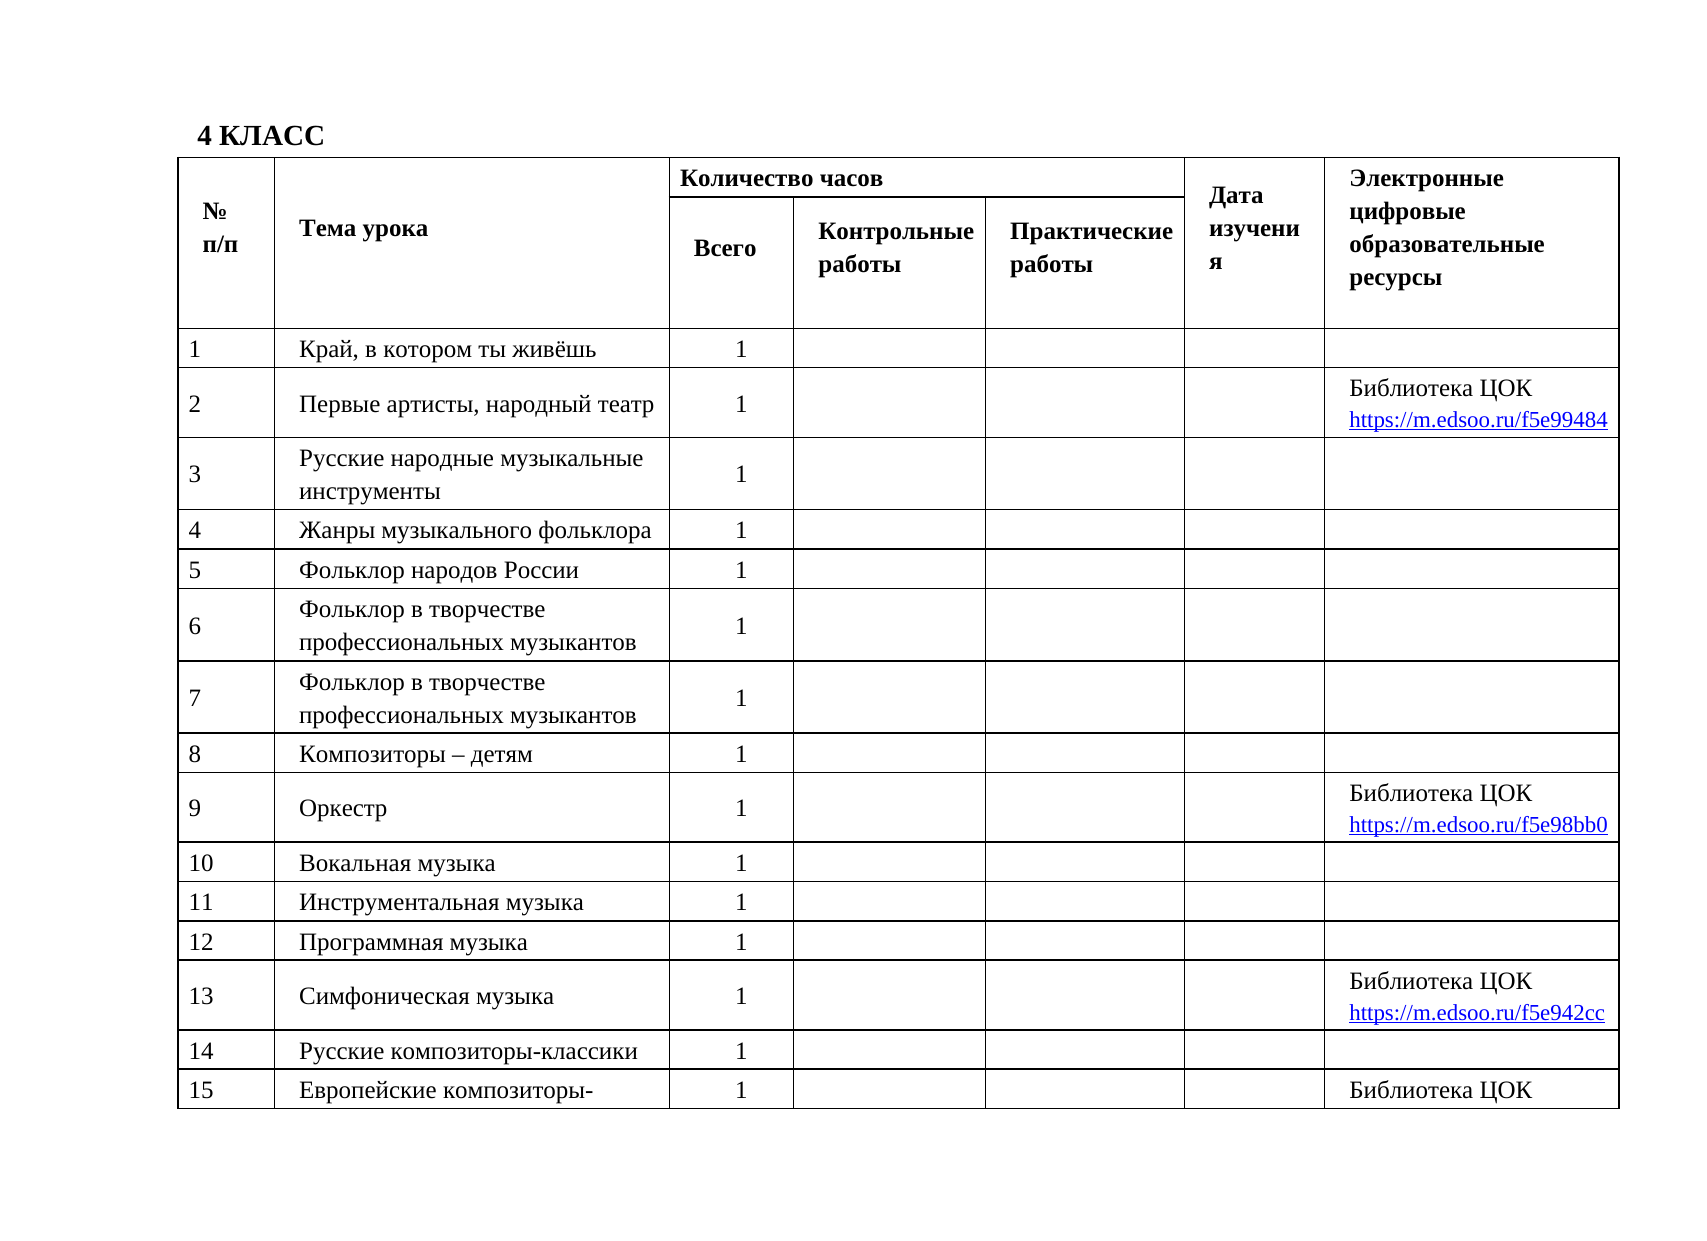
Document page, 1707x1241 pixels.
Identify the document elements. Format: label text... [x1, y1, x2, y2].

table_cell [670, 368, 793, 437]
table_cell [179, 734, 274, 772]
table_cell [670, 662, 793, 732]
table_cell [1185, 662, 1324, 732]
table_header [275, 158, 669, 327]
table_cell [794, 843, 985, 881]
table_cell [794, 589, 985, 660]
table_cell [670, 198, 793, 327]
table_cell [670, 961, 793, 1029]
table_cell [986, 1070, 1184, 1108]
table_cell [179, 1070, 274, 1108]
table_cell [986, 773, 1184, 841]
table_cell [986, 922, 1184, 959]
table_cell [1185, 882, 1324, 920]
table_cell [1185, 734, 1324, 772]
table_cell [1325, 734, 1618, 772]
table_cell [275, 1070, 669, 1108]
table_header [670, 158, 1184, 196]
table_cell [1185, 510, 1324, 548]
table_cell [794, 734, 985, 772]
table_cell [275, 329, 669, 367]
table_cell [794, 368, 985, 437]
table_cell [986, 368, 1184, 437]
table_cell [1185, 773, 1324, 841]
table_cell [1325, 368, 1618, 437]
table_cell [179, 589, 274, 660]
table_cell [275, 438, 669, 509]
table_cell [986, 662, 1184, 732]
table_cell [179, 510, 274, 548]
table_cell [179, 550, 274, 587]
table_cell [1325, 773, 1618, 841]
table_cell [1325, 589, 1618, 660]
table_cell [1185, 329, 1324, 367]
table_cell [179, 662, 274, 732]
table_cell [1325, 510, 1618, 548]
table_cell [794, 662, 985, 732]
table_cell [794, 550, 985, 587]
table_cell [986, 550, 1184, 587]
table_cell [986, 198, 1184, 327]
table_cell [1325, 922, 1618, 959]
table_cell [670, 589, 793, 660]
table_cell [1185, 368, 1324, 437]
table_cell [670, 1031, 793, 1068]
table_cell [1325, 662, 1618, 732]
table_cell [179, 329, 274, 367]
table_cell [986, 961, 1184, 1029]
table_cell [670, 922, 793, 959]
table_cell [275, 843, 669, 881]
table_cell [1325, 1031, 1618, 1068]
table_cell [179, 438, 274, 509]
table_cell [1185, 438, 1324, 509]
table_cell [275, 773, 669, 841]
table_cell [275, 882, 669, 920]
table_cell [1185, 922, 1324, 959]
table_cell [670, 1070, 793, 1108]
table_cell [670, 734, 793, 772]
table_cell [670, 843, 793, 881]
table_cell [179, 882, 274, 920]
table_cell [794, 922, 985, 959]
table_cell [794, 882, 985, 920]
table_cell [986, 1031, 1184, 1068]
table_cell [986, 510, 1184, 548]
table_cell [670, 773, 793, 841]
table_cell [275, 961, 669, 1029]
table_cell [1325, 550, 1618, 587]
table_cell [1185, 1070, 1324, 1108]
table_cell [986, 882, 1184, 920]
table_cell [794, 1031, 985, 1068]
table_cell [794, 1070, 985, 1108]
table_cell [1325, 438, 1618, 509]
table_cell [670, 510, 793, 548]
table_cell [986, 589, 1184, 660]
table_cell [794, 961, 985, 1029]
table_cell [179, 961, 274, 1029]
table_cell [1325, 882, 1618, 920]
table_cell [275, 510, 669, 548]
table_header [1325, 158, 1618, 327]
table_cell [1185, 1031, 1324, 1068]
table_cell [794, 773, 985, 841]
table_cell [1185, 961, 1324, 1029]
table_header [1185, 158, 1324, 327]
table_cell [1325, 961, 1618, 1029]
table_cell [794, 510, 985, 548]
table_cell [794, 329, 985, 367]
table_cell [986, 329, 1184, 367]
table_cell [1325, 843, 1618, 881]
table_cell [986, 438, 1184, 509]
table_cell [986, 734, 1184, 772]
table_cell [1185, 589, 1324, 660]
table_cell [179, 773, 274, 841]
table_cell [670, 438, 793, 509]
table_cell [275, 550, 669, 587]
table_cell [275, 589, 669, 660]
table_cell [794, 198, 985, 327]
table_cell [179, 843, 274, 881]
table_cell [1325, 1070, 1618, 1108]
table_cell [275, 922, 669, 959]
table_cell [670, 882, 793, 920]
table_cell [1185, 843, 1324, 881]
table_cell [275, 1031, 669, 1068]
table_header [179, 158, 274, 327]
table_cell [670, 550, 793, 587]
text 4 КЛАСС [190, 118, 1618, 152]
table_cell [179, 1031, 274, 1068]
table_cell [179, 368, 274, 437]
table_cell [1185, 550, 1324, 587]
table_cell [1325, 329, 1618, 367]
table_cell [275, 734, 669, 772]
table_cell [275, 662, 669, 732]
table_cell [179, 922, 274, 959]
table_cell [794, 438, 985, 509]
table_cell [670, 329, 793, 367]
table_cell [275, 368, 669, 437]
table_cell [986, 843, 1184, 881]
